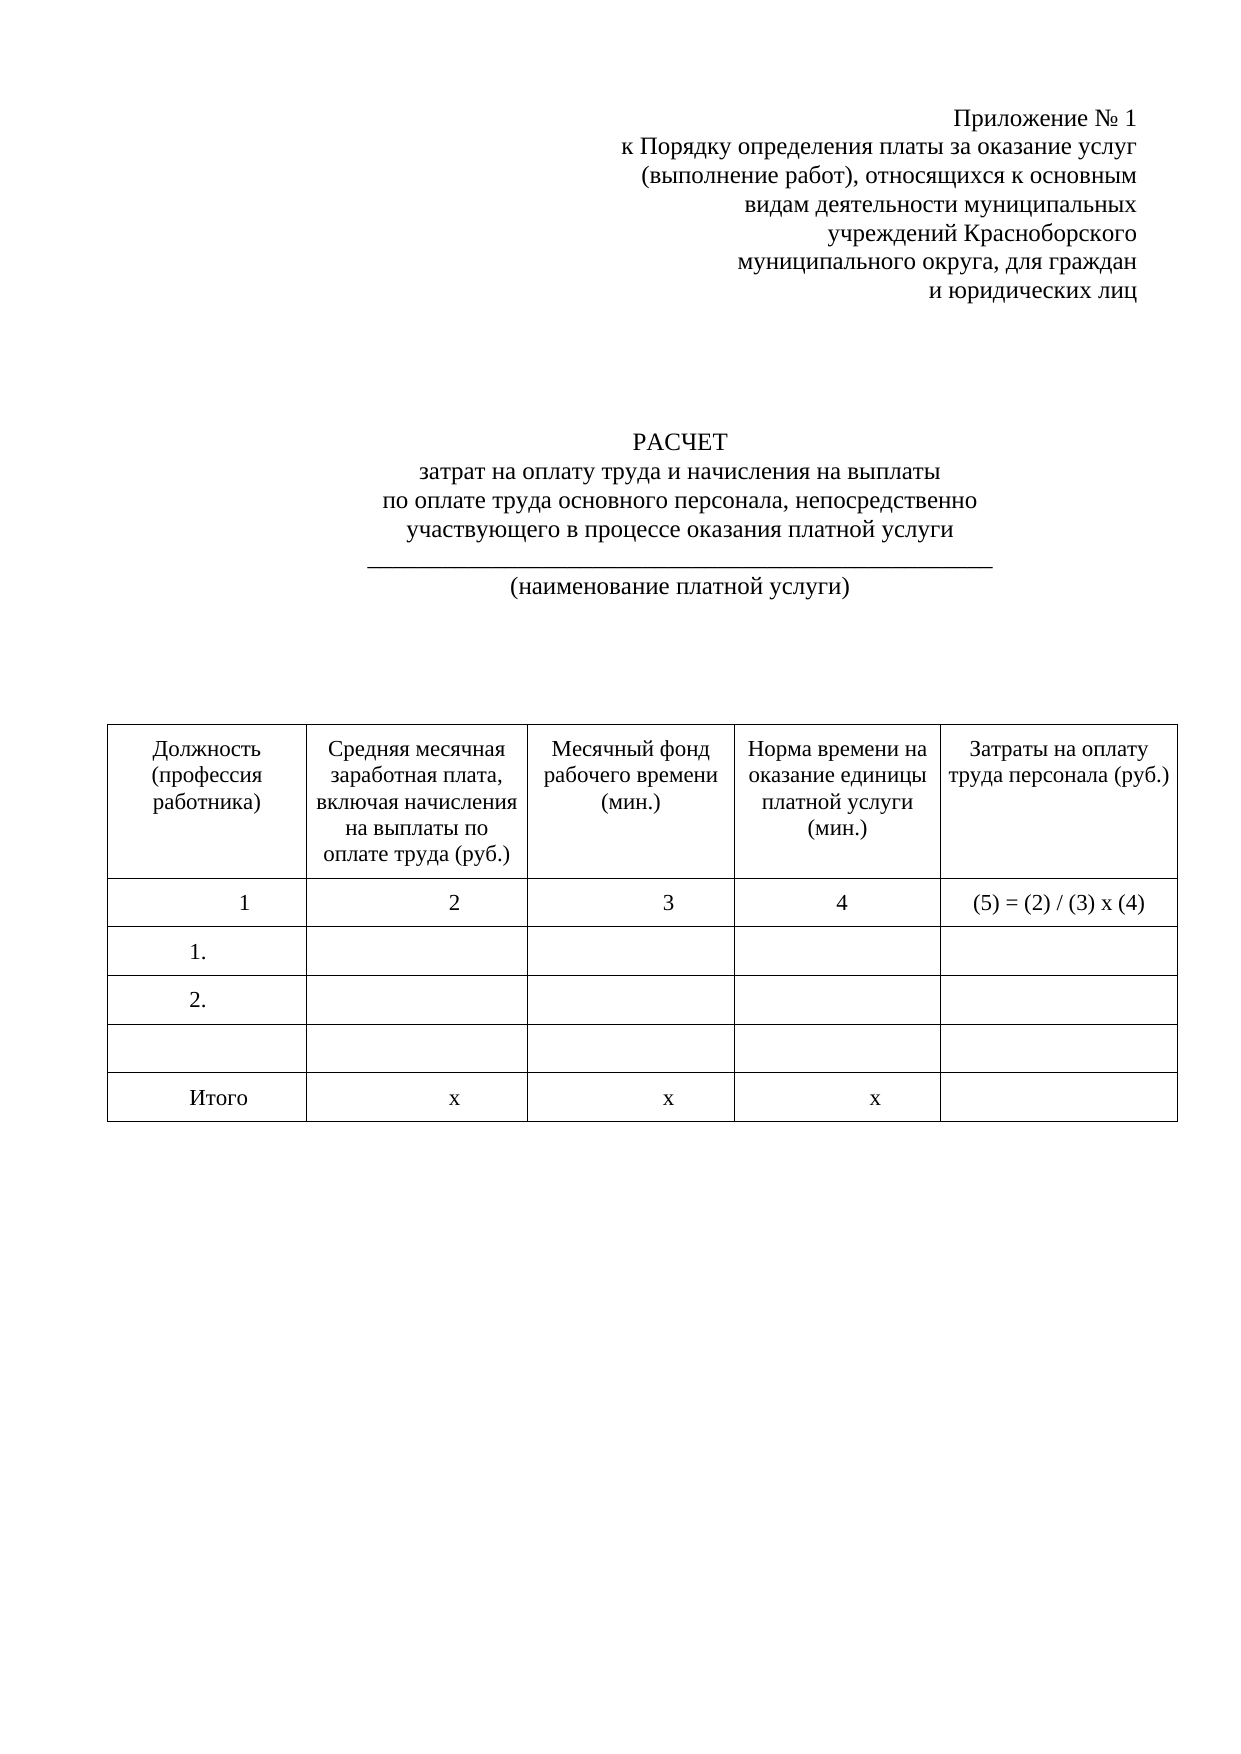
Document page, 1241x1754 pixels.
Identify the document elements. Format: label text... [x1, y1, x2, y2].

table_cell (5) = (2) / (3) x (4) [941, 879, 1177, 926]
table_cell [735, 1025, 940, 1072]
table_cell [528, 976, 734, 1023]
table_cell x [735, 1073, 940, 1121]
table_cell x [307, 1073, 527, 1121]
table_cell [307, 976, 527, 1023]
table_cell 1. [108, 927, 306, 975]
text видам деятельности муниципальных [148, 189, 1137, 218]
table_cell 4 [735, 879, 940, 926]
text и юридических лиц [148, 275, 1137, 304]
table_cell [941, 976, 1177, 1023]
table_cell [941, 927, 1177, 975]
text __________________________________________________ [148, 542, 1137, 571]
table_cell [941, 1073, 1177, 1121]
table_cell 1 [108, 879, 306, 926]
table_cell 2. [108, 976, 306, 1023]
table_header Средняя месячная заработная плата, включая начисления на выплаты по оплате труда (руб.) [307, 725, 527, 877]
text к Порядку определения платы за оказание услуг [148, 131, 1137, 160]
text муниципального округа, для граждан [148, 246, 1137, 275]
text Приложение № 1 [148, 103, 1137, 131]
table_cell [307, 927, 527, 975]
text участвующего в процессе оказания платной услуги [148, 514, 1137, 542]
text (наименование платной услуги) [148, 571, 1137, 600]
table_cell x [528, 1073, 734, 1121]
table_cell [528, 927, 734, 975]
table_header Месячный фонд рабочего времени (мин.) [528, 725, 734, 877]
table_cell [307, 1025, 527, 1072]
table_cell 3 [528, 879, 734, 926]
table_cell [735, 927, 940, 975]
table_cell [941, 1025, 1177, 1072]
text учреждений Красноборского [148, 218, 1137, 246]
table_header Должность (профессия работника) [108, 725, 306, 877]
table_cell [528, 1025, 734, 1072]
table_cell 2 [307, 879, 527, 926]
table_cell [735, 976, 940, 1023]
text затрат на оплату труда и начисления на выплаты [148, 456, 1137, 485]
table_cell Итого [108, 1073, 306, 1121]
text РАСЧЕТ [148, 427, 1137, 456]
text по оплате труда основного персонала, непосредственно [148, 485, 1137, 514]
table_cell [108, 1025, 306, 1072]
table_header Затраты на оплату труда персонала (руб.) [941, 725, 1177, 877]
text (выполнение работ), относящихся к основным [148, 160, 1137, 189]
table_header Норма времени на оказание единицы платной услуги (мин.) [735, 725, 940, 877]
